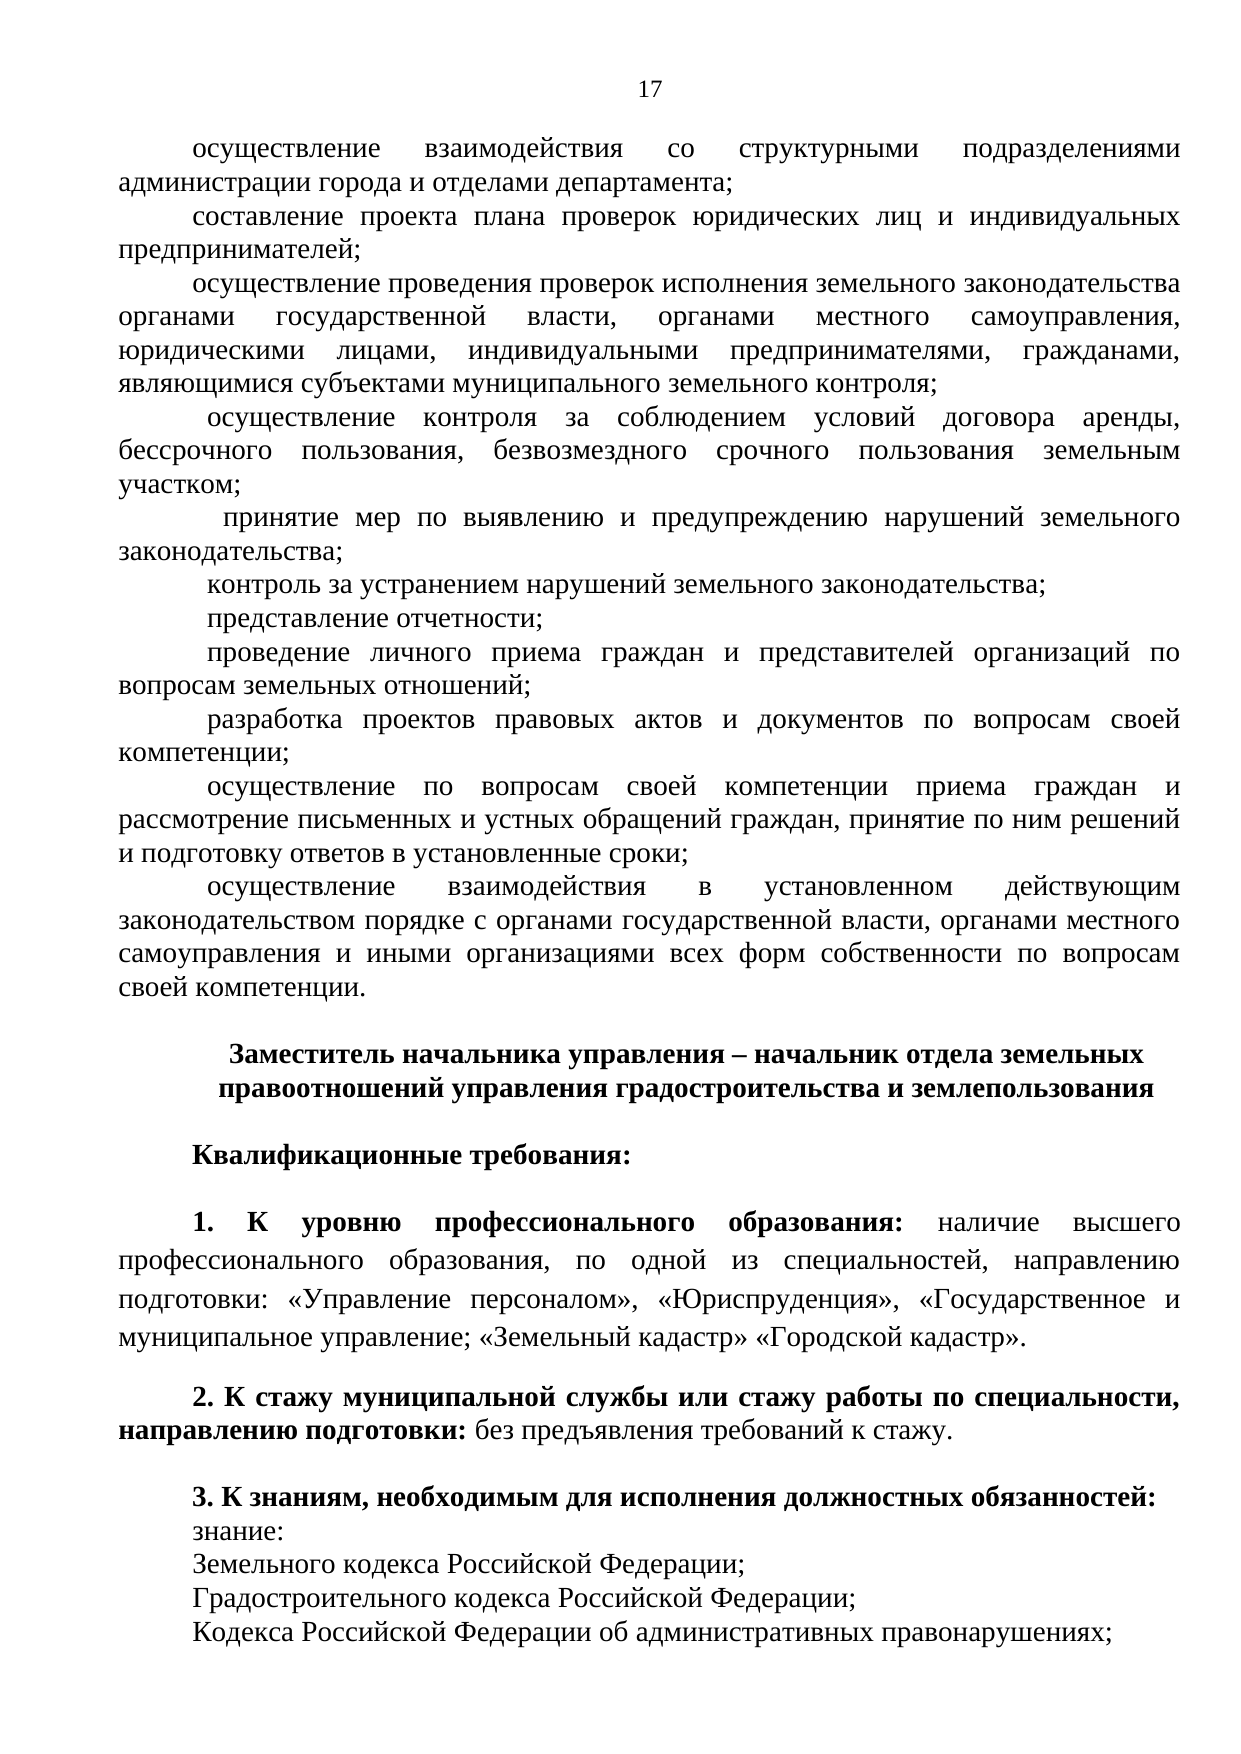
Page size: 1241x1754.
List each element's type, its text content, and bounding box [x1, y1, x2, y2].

text составление проекта плана проверок юридических лиц и индивидуальных предпринимателей; [118, 198, 1181, 265]
text Земельного кодекса Российской Федерации; [118, 1547, 1181, 1580]
text представление отчетности; [118, 600, 1181, 634]
text Кодекса Российской Федерации об административных правонарушениях; [118, 1614, 1181, 1647]
text Квалификационные требования: [118, 1137, 1181, 1170]
text знание: [118, 1513, 1181, 1547]
text 1. К уровню профессионального образования: наличие высшего профессионального образования, по одной из специальностей, направлению подготовки: «Управление персоналом», «Юриспруденция», «Государственное и муниципальное управление; «Земельный кадастр» «Городской кадастр». [118, 1204, 1181, 1353]
text осуществление взаимодействия со структурными подразделениями администрации города и отделами департамента; [118, 131, 1181, 198]
text 3. К знаниям, необходимым для исполнения должностных обязанностей: [118, 1479, 1181, 1513]
text разработка проектов правовых актов и документов по вопросам своей компетенции; [118, 701, 1181, 768]
text проведение личного приема граждан и представителей организаций по вопросам земельных отношений; [118, 634, 1181, 701]
text контроль за устранением нарушений земельного законодательства; [118, 567, 1181, 600]
text Градостроительного кодекса Российской Федерации; [118, 1580, 1181, 1614]
text осуществление взаимодействия в установленном действующим законодательством порядке с органами государственной власти, органами местного самоуправления и иными организациями всех форм собственности по вопросам своей компетенции. [118, 868, 1181, 1003]
text осуществление по вопросам своей компетенции приема граждан и рассмотрение письменных и устных обращений граждан, принятие по ним решений и подготовку ответов в установленные сроки; [118, 768, 1181, 868]
text осуществление контроля за соблюдением условий договора аренды, бессрочного пользования, безвозмездного срочного пользования земельным участком; [118, 399, 1181, 499]
text принятие мер по выявлению и предупреждению нарушений земельного законодательства; [118, 499, 1181, 567]
text Заместитель начальника управления – начальник отдела земельных правоотношений управления градостроительства и землепользования [192, 1036, 1181, 1103]
text 2. К стажу муниципальной службы или стажу работы по специальности, направлению подготовки: без предъявления требований к стажу. [118, 1379, 1181, 1446]
text осуществление проведения проверок исполнения земельного законодательства органами государственной власти, органами местного самоуправления, юридическими лицами, индивидуальными предпринимателями, гражданами, являющимися субъектами муниципального земельного контроля; [118, 265, 1181, 399]
